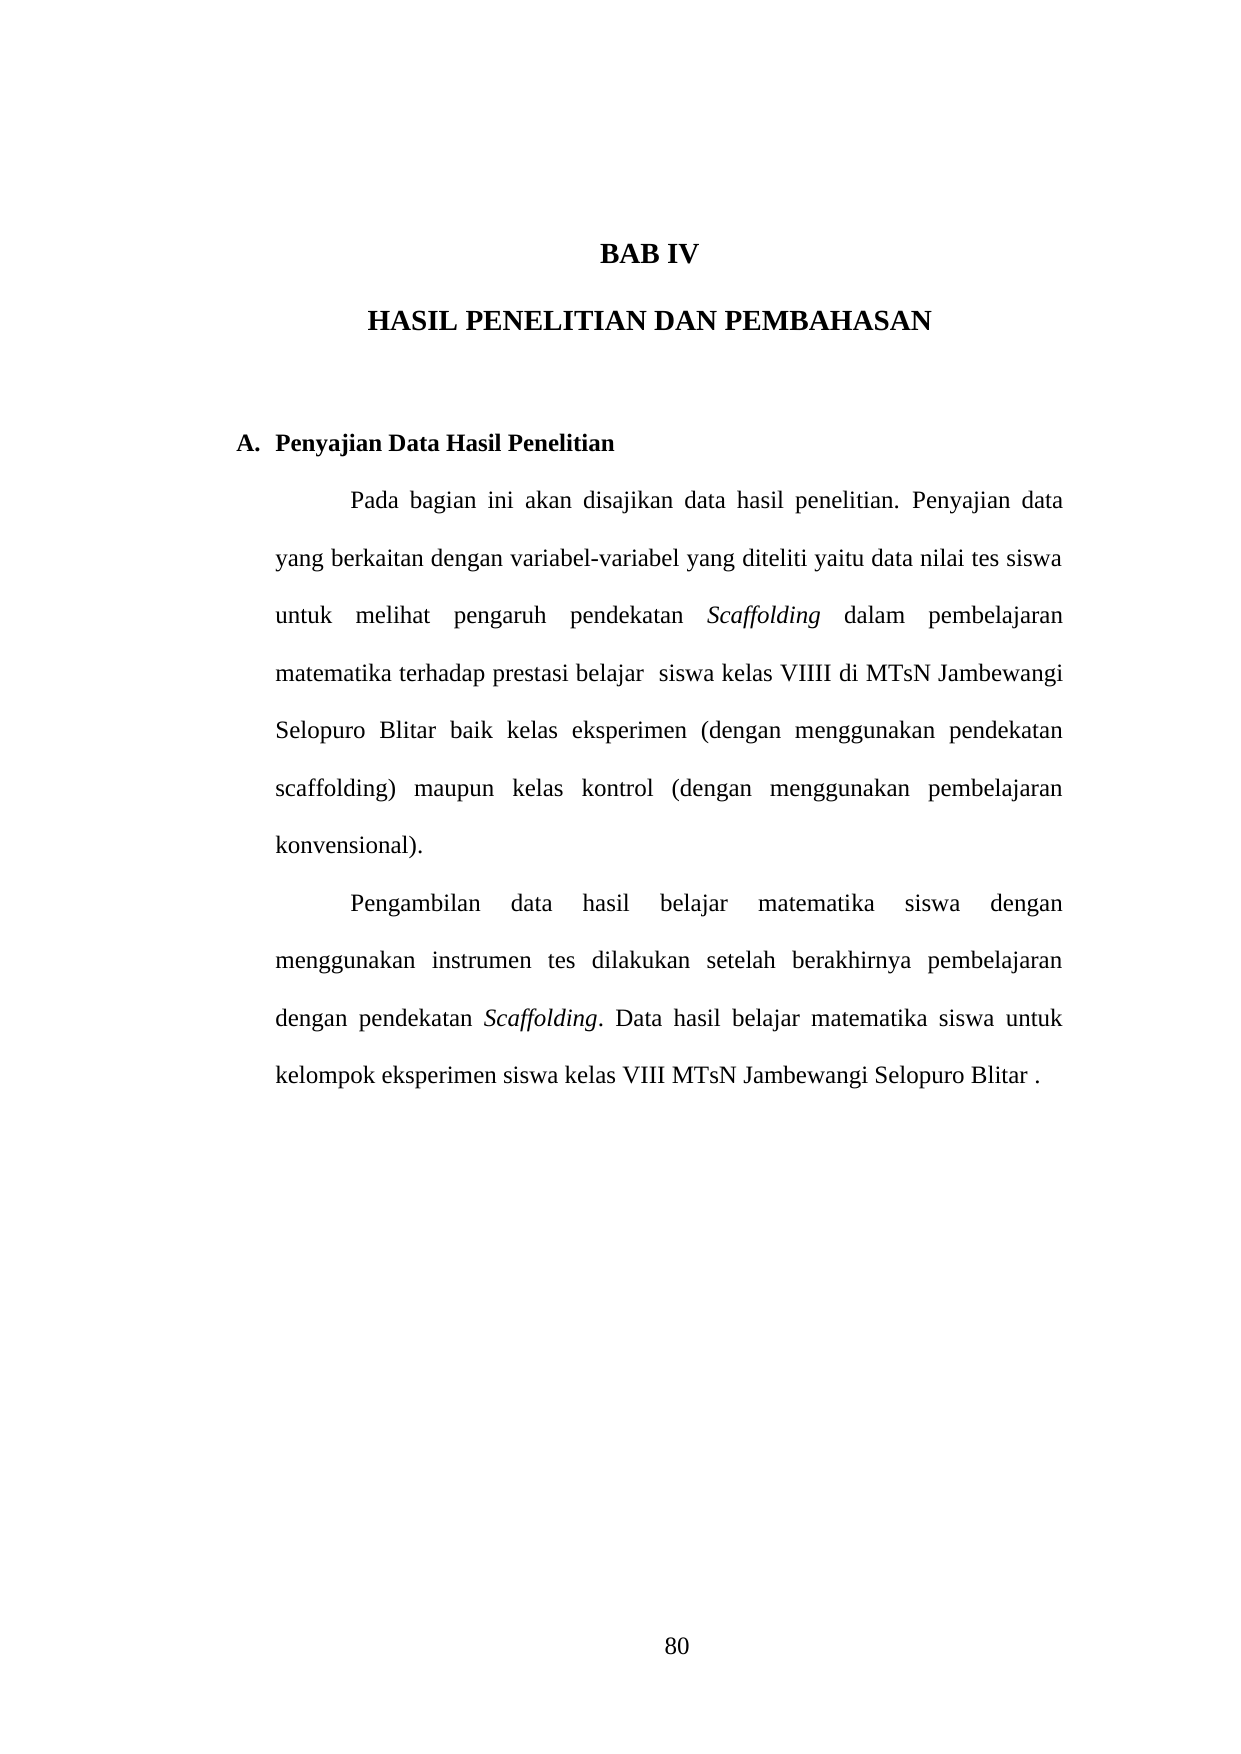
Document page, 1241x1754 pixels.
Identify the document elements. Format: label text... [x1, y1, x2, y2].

text HASIL PENELITIAN DAN PEMBAHASAN [236, 303, 1063, 337]
text Pengambilan data hasil belajar matematika siswa dengan menggunakan instrumen tes dilakukan setelah berakhirnya pembelajaran dengan pendekatan Scaffolding. Data hasil belajar matematika siswa untuk kelompok eksperimen siswa kelas VIII MTsN Jambewangi Selopuro Blitar . [275, 888, 1063, 1089]
list Penyajian Data Hasil Penelitian [236, 428, 1063, 457]
text BAB IV [236, 236, 1063, 270]
text Pada bagian ini akan disajikan data hasil penelitian. Penyajian data yang berkaitan dengan variabel-variabel yang diteliti yaitu data nilai tes siswa untuk melihat pengaruh pendekatan Scaffolding dalam pembelajaran matematika terhadap prestasi belajar siswa kelas VIIII di MTsN Jambewangi Selopuro Blitar baik kelas eksperimen (dengan menggunakan pendekatan scaffolding) maupun kelas kontrol (dengan menggunakan pembelajaran konvensional). [275, 485, 1063, 859]
